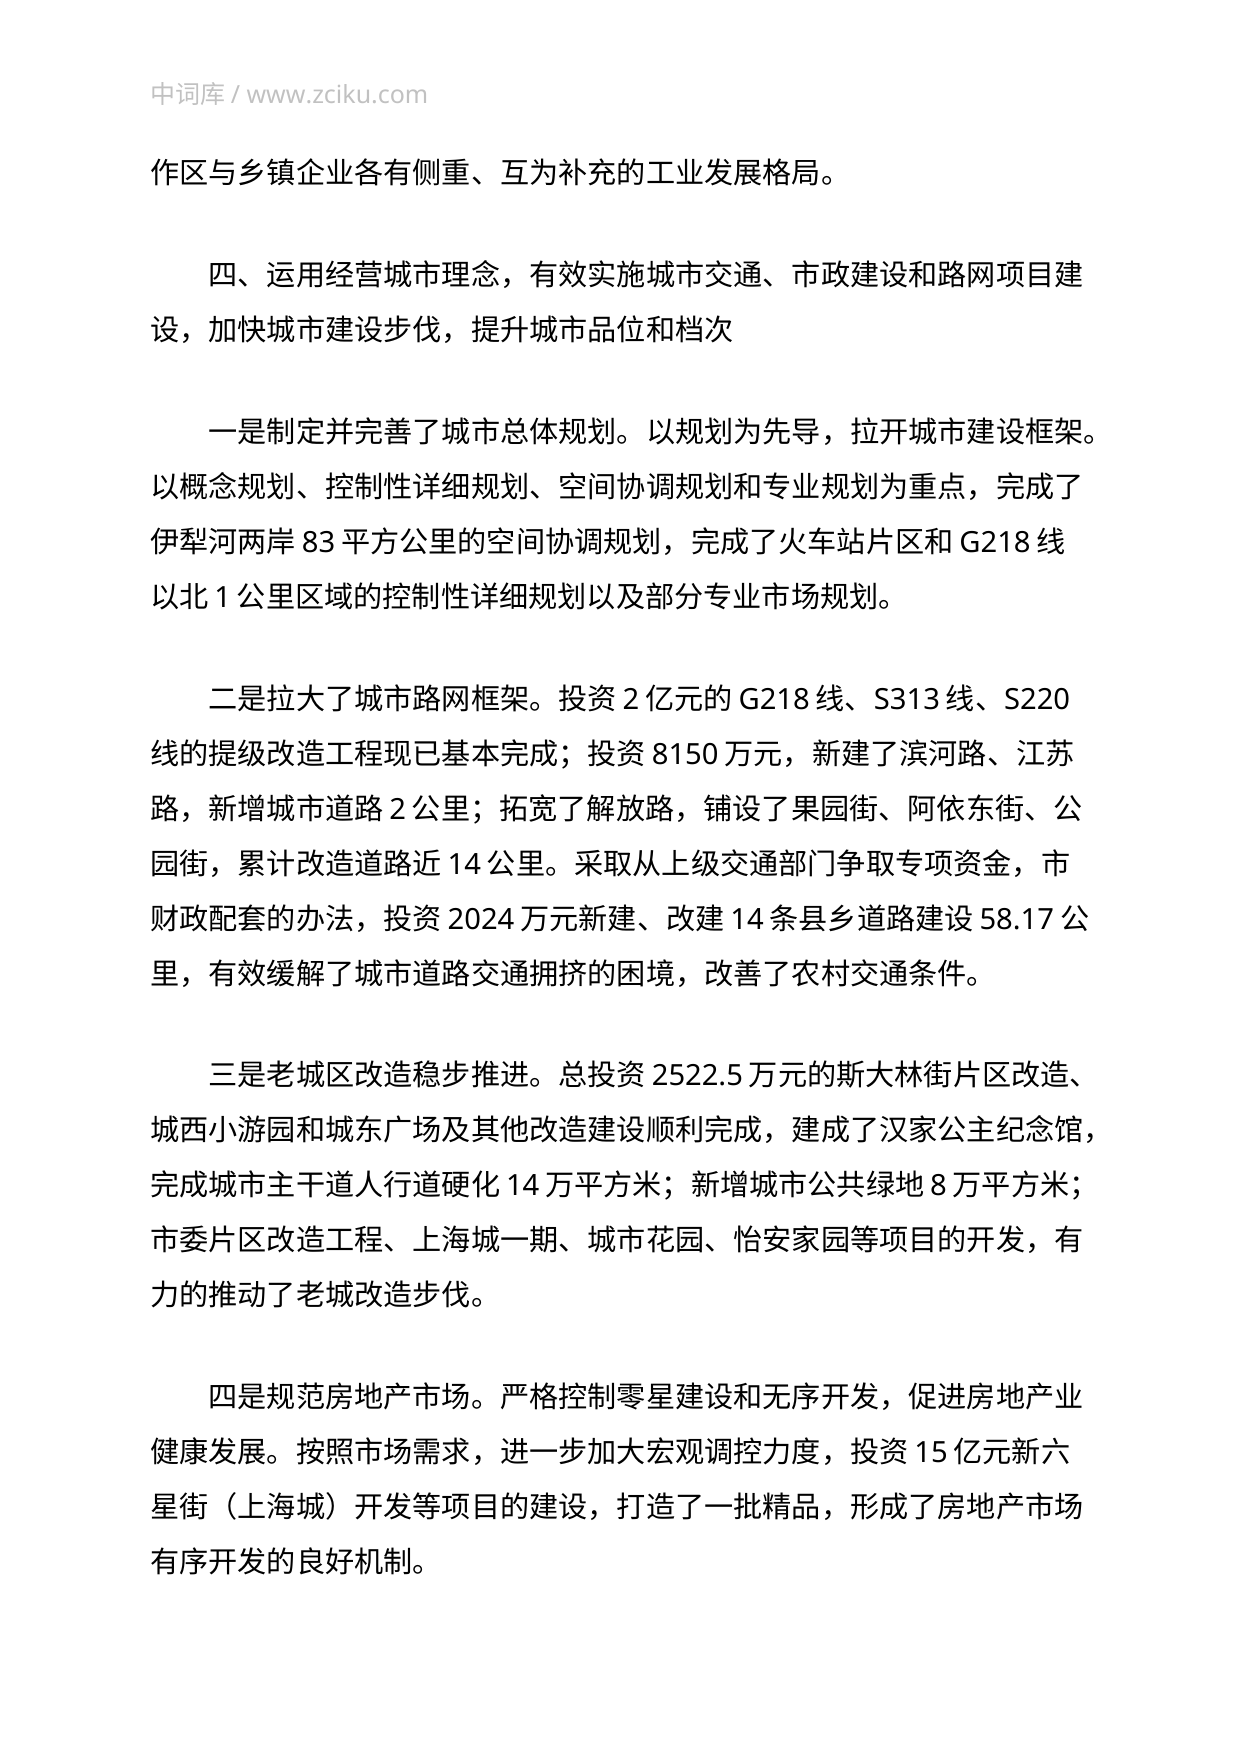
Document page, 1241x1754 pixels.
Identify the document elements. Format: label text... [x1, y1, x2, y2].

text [150, 150, 1090, 192]
text 一是制定并完善了城市总体规划。以规划为先导，拉开城市建设框架。以概念规划、控制性详细规划、空间协调规划和专业规划为重点，完成了伊犁河两岸83平方公里的空间协调规划，完成了火车站片区和G218线以北1公里区域的控制性详细规划以及部分专业市场规划。 [150, 408, 1090, 616]
text 三是老城区改造稳步推进。总投资2522.5万元的斯大林街片区改造、城西小游园和城东广场及其他改造建设顺利完成，建成了汉家公主纪念馆，完成城市主干道人行道硬化14万平方米；新增城市公共绿地8万平方米；市委片区改造工程、上海城一期、城市花园、怡安家园等项目的开发，有力的推动了老城改造步伐。 [150, 1052, 1090, 1314]
text 二是拉大了城市路网框架。投资2亿元的G218线、S313线、S220线的提级改造工程现已基本完成；投资8150万元，新建了滨河路、江苏路，新增城市道路2公里；拓宽了解放路，铺设了果园街、阿依东街、公园街，累计改造道路近14公里。采取从上级交通部门争取专项资金，市财政配套的办法，投资2024万元新建、改建14条县乡道路建设58.17公里，有效缓解了城市道路交通拥挤的困境，改善了农村交通条件。 [150, 675, 1090, 992]
text 四、运用经营城市理念，有效实施城市交通、市政建设和路网项目建设，加快城市建设步伐，提升城市品位和档次 [150, 252, 1090, 349]
text 四是规范房地产市场。严格控制零星建设和无序开发，促进房地产业健康发展。按照市场需求，进一步加大宏观调控力度，投资15亿元新六星街（上海城）开发等项目的建设，打造了一批精品，形成了房地产市场有序开发的良好机制。 [150, 1373, 1090, 1581]
